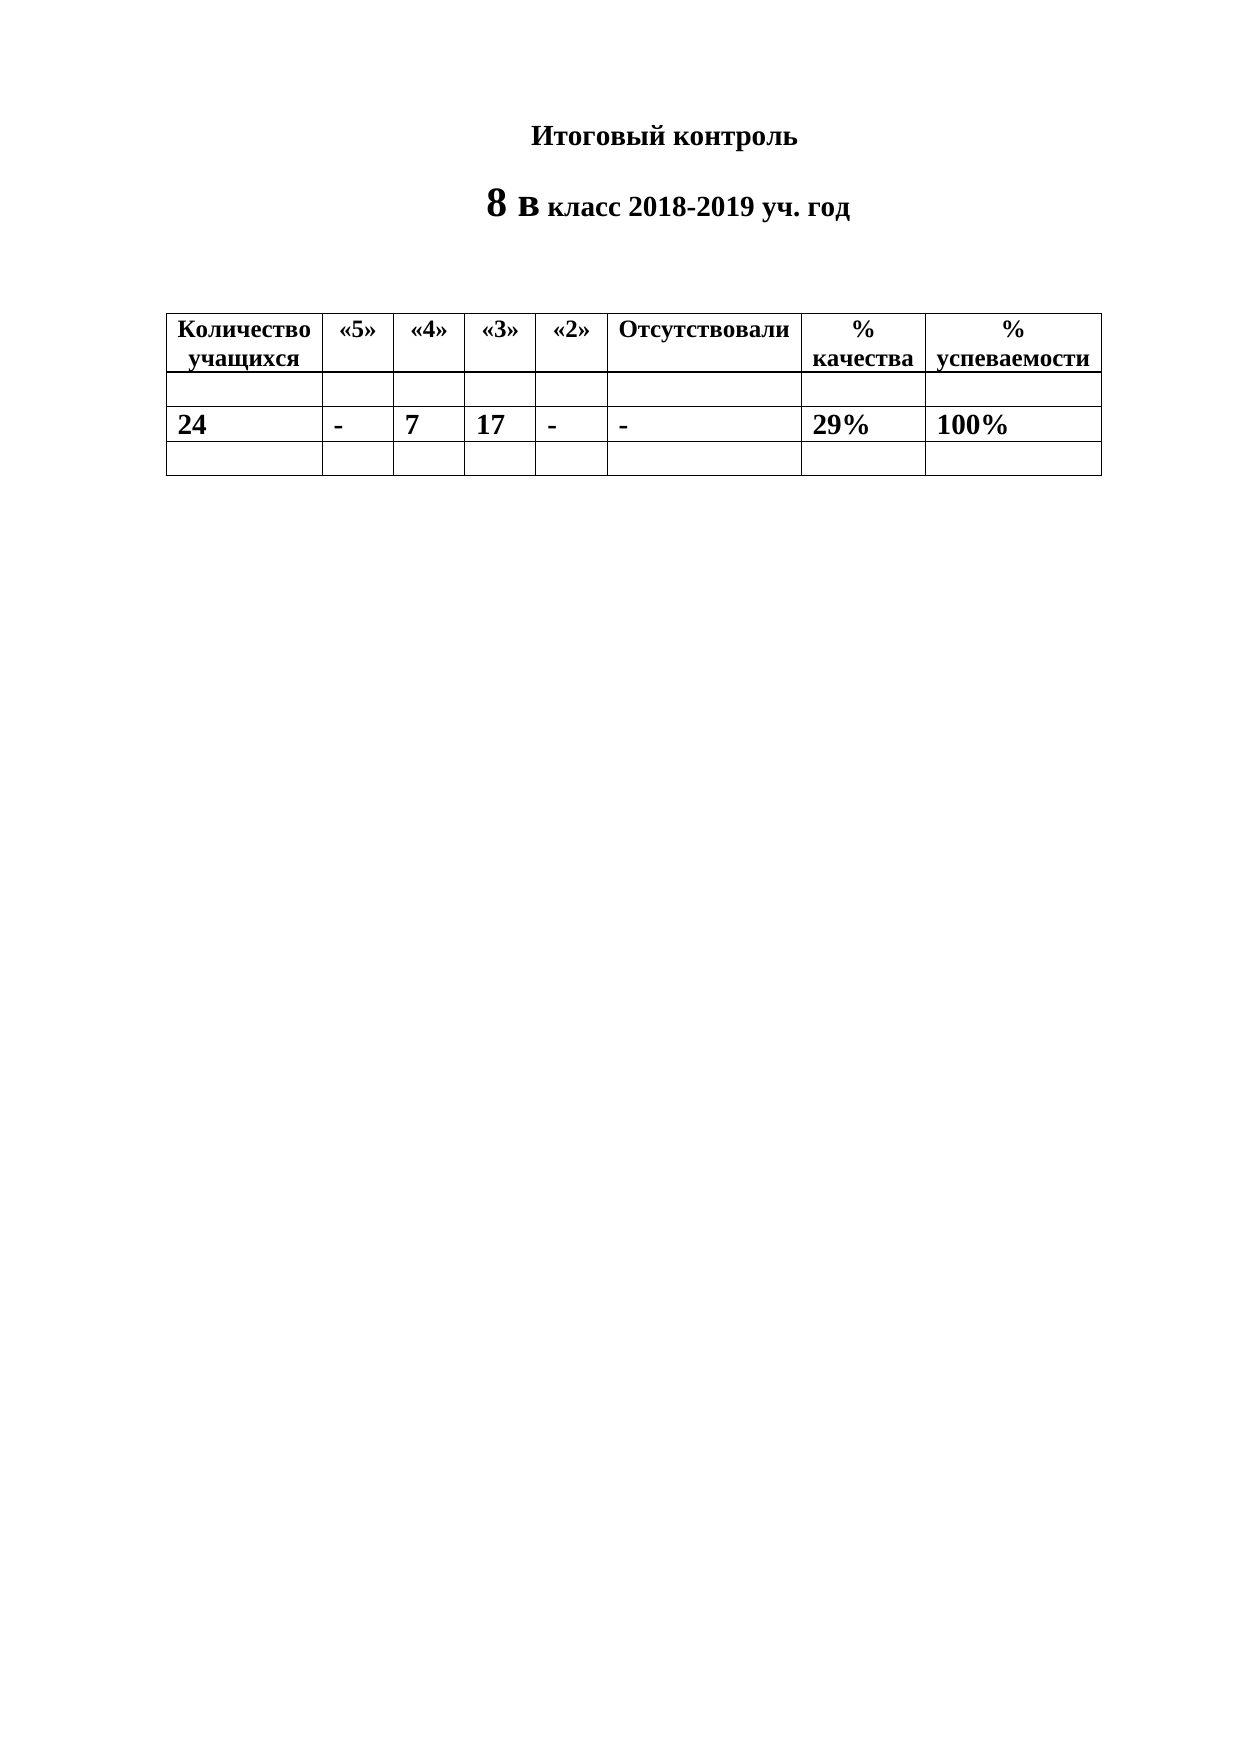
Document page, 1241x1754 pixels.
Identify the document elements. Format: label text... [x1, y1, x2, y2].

table_header «3» [465, 314, 535, 371]
table_cell [608, 373, 801, 406]
table_header «2» [536, 314, 607, 371]
table_header % успеваемости [926, 314, 1101, 371]
table_cell [802, 373, 925, 406]
table_cell [465, 442, 535, 475]
table_cell 100% [926, 407, 1101, 441]
table_cell [167, 442, 322, 475]
table_header % качества [802, 314, 925, 371]
table_cell - [536, 407, 607, 441]
table_cell 29% [802, 407, 925, 441]
table_cell [465, 373, 535, 406]
table_cell - [608, 407, 801, 441]
table_header «5» [323, 314, 393, 371]
table_cell 24 [167, 407, 322, 441]
table_cell 17 [465, 407, 535, 441]
text Итоговый контроль [177, 118, 1152, 152]
table_cell [926, 373, 1101, 406]
table_cell [802, 442, 925, 475]
table_header Отсутствовали [608, 314, 801, 371]
table_cell [323, 442, 393, 475]
table_cell [167, 373, 322, 406]
table_cell [323, 373, 393, 406]
text 8 в класс 2018-2019 уч. год [177, 177, 1152, 225]
table_cell [394, 442, 464, 475]
table_header «4» [394, 314, 464, 371]
table_header Количество учащихся [167, 314, 322, 371]
table_cell [394, 373, 464, 406]
table_cell [536, 442, 607, 475]
table_cell [926, 442, 1101, 475]
table_cell [608, 442, 801, 475]
table_cell - [323, 407, 393, 441]
table_cell 7 [394, 407, 464, 441]
table_cell [536, 373, 607, 406]
